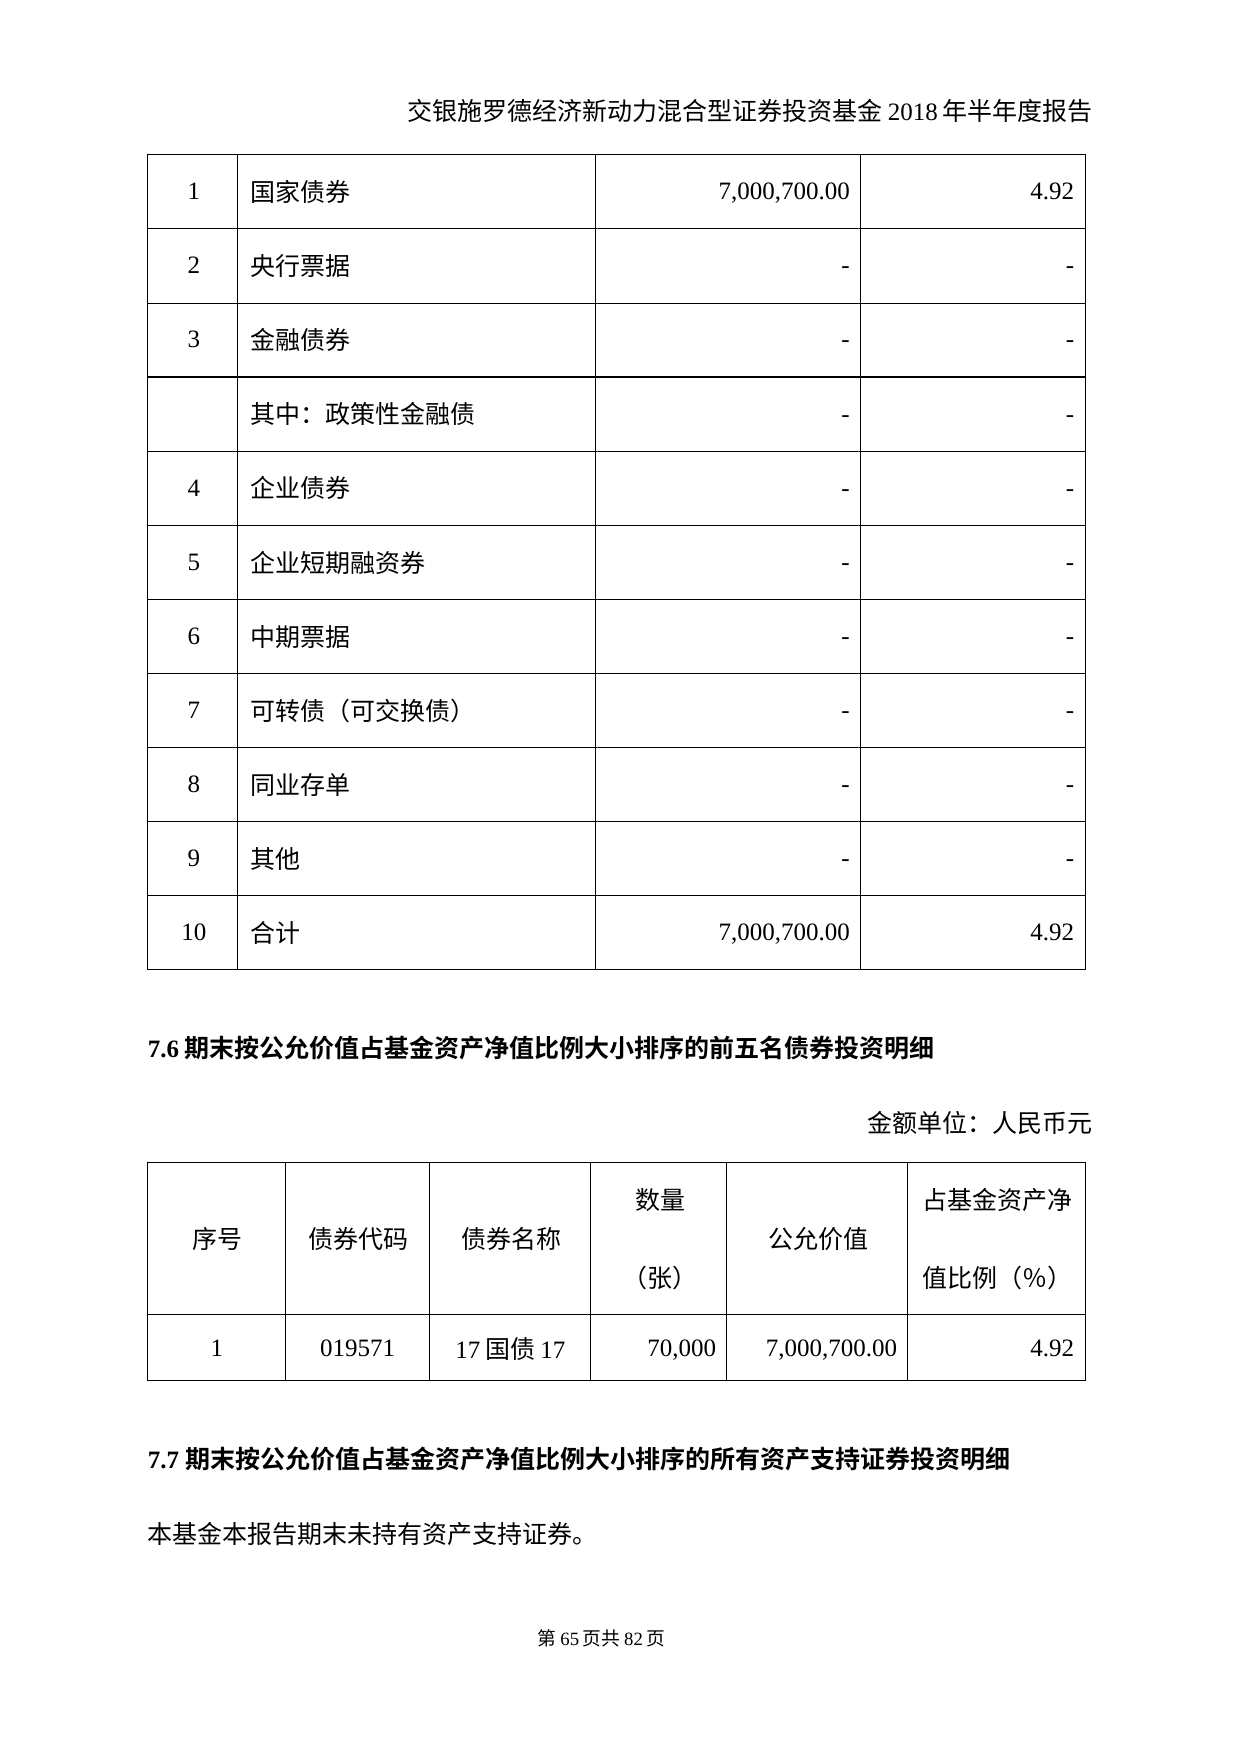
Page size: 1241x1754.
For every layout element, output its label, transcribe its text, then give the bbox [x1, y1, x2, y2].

table_cell - [596, 600, 860, 673]
table_cell - [596, 378, 860, 451]
table_cell 4 [148, 452, 237, 524]
table_cell 企业债券 [238, 452, 595, 524]
subtitle 7.6期末按公允价值占基金资产净值比例大小排序的前五名债券投资明细 [148, 1014, 1092, 1079]
table_header 序号 [148, 1163, 285, 1314]
table_cell - [596, 822, 860, 895]
table_cell - [596, 452, 860, 524]
table_cell 1 [148, 155, 237, 228]
table_cell 合计 [238, 896, 595, 969]
table_cell - [861, 452, 1085, 524]
text 金额单位：人民币元 [149, 1089, 1092, 1154]
table_header 债券代码 [286, 1163, 429, 1314]
table_cell - [861, 748, 1085, 821]
table_cell 企业短期融资券 [238, 526, 595, 599]
table_cell 4.92 [908, 1315, 1085, 1380]
table_cell - [861, 526, 1085, 599]
table_cell - [596, 229, 860, 302]
table_cell 70,000 [591, 1315, 726, 1380]
table_cell 其中：政策性金融债 [238, 378, 595, 451]
table_cell - [861, 229, 1085, 302]
table_cell 7,000,700.00 [596, 896, 860, 969]
text 本基金本报告期末未持有资产支持证券。 [148, 1500, 1092, 1565]
table_header 占基金资产净值比例（％） [908, 1163, 1085, 1314]
table_cell 央行票据 [238, 229, 595, 302]
table_cell 7 [148, 674, 237, 747]
table_cell 5 [148, 526, 237, 599]
table_cell - [861, 304, 1085, 376]
table_cell 4.92 [861, 896, 1085, 969]
table_cell 10 [148, 896, 237, 969]
table_cell - [596, 526, 860, 599]
table_cell 019571 [286, 1315, 429, 1380]
table_cell 7,000,700.00 [727, 1315, 907, 1380]
table_cell - [596, 748, 860, 821]
table_cell - [861, 822, 1085, 895]
table_cell 其他 [238, 822, 595, 895]
table_cell [148, 378, 237, 451]
table_cell 1 [148, 1315, 285, 1380]
table_cell 2 [148, 229, 237, 302]
table_cell 可转债（可交换债） [238, 674, 595, 747]
table_cell 3 [148, 304, 237, 376]
table_header 公允价值 [727, 1163, 907, 1314]
table_cell - [596, 674, 860, 747]
table_cell 6 [148, 600, 237, 673]
table_cell - [861, 378, 1085, 451]
table_cell 17国债17 [430, 1315, 590, 1380]
table_cell - [861, 600, 1085, 673]
table_cell 金融债券 [238, 304, 595, 376]
table_cell 同业存单 [238, 748, 595, 821]
table_cell 中期票据 [238, 600, 595, 673]
table_cell 4.92 [861, 155, 1085, 228]
subtitle 7.7 期末按公允价值占基金资产净值比例大小排序的所有资产支持证券投资明细 [148, 1425, 1092, 1490]
table_header 债券名称 [430, 1163, 590, 1314]
table_cell - [596, 304, 860, 376]
table_cell 7,000,700.00 [596, 155, 860, 228]
table_cell 9 [148, 822, 237, 895]
table_cell 8 [148, 748, 237, 821]
table_header 数量（张） [591, 1163, 726, 1314]
table_cell 国家债券 [238, 155, 595, 228]
table_cell - [861, 674, 1085, 747]
